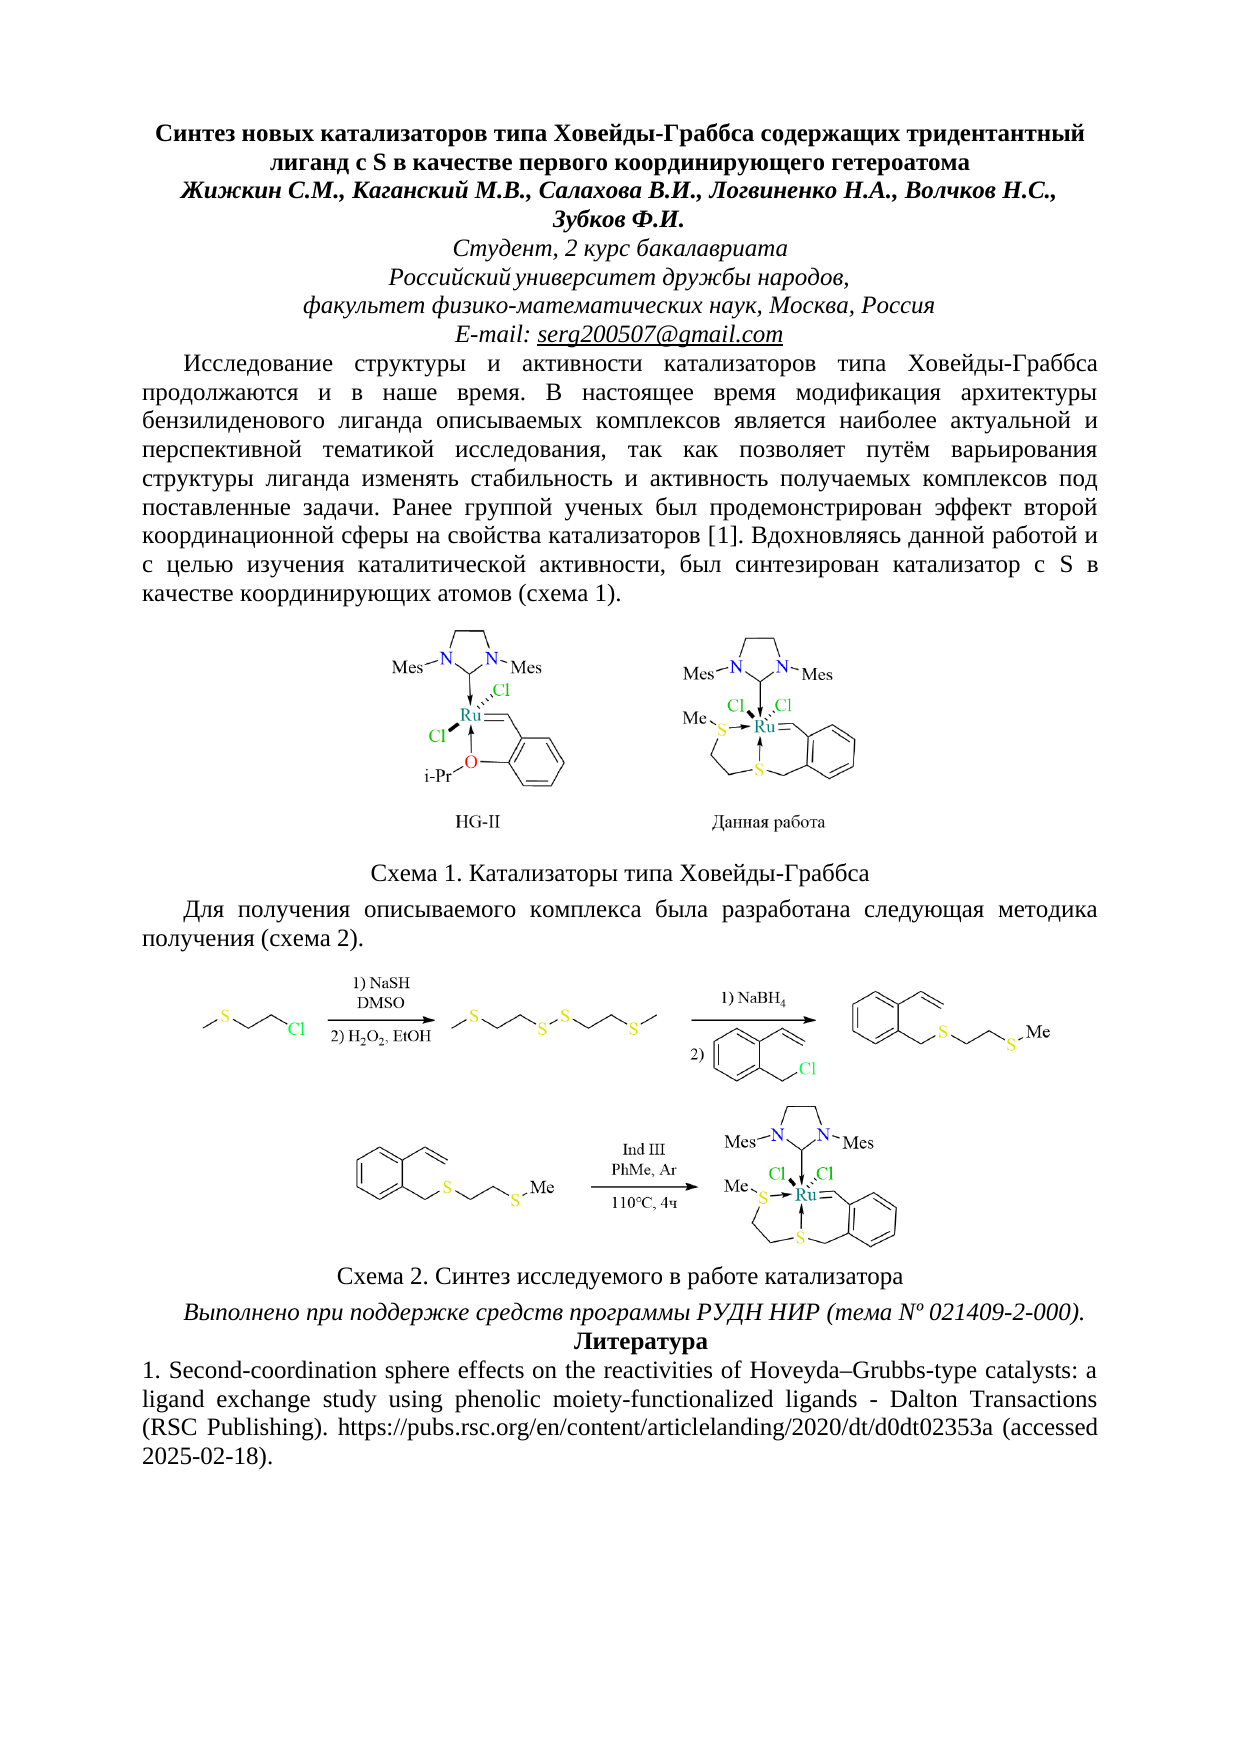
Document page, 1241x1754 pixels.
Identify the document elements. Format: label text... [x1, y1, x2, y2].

text Синтез новых катализаторов типа Ховейды-Граббса содержащих тридентантный лиганд с S в качестве первого координирующего гетероатома [142, 118, 1098, 176]
text Исследование структуры и активности катализаторов типа Ховейды-Граббса продолжаются и в наше время. В настоящее время модификация архитектуры бензилиденового лиганда описываемых комплексов является наиболее актуальной и перспективной тематикой исследования, так как позволяет путём варьирования структуры лиганда изменять стабильность и активность получаемых комплексов под поставленные задачи. Ранее группой ученых был продемонстрирован эффект второй координационной сферы на свойства катализаторов [1]. Вдохновляясь данной работой и с целью изучения каталитической активности, был синтезирован катализатор с S в качестве координирующих атомов (схема 1). [142, 348, 1098, 607]
text Выполнено при поддержке средств программы РУДН НИР (тема Nº 021409-2-000). [142, 1297, 1098, 1326]
text Жижкин С.М., Каганский М.В., Салахова В.И., Логвиненко Н.А., Волчков Н.С., [142, 176, 1098, 204]
picture [185, 966, 1055, 1255]
picture [369, 617, 871, 851]
text Для получения описываемого комплекса была разработана следующая методика получения (схема 2). [142, 894, 1098, 952]
text Студент, 2 курс бакалавриата [142, 233, 1098, 262]
text E-mail: serg200507@gmail.com [142, 319, 1098, 348]
text 1. Second-coordination sphere effects on the reactivities of Hoveyda–Grubbs-type catalysts: a ligand exchange study using phenolic moiety-functionalized ligands - Dalton Transactions (RSC Publishing). https://pubs.rsc.org/en/content/articlelanding/2020/dt/d0dt02353a (accessed 2025-02-18). [142, 1355, 1098, 1470]
text Зубков Ф.И. [142, 204, 1098, 233]
text Российский университет дружбы народов, [142, 262, 1098, 291]
text Литература [142, 1326, 1098, 1355]
text факультет физико-математических наук, Москва, Россия [142, 291, 1098, 319]
